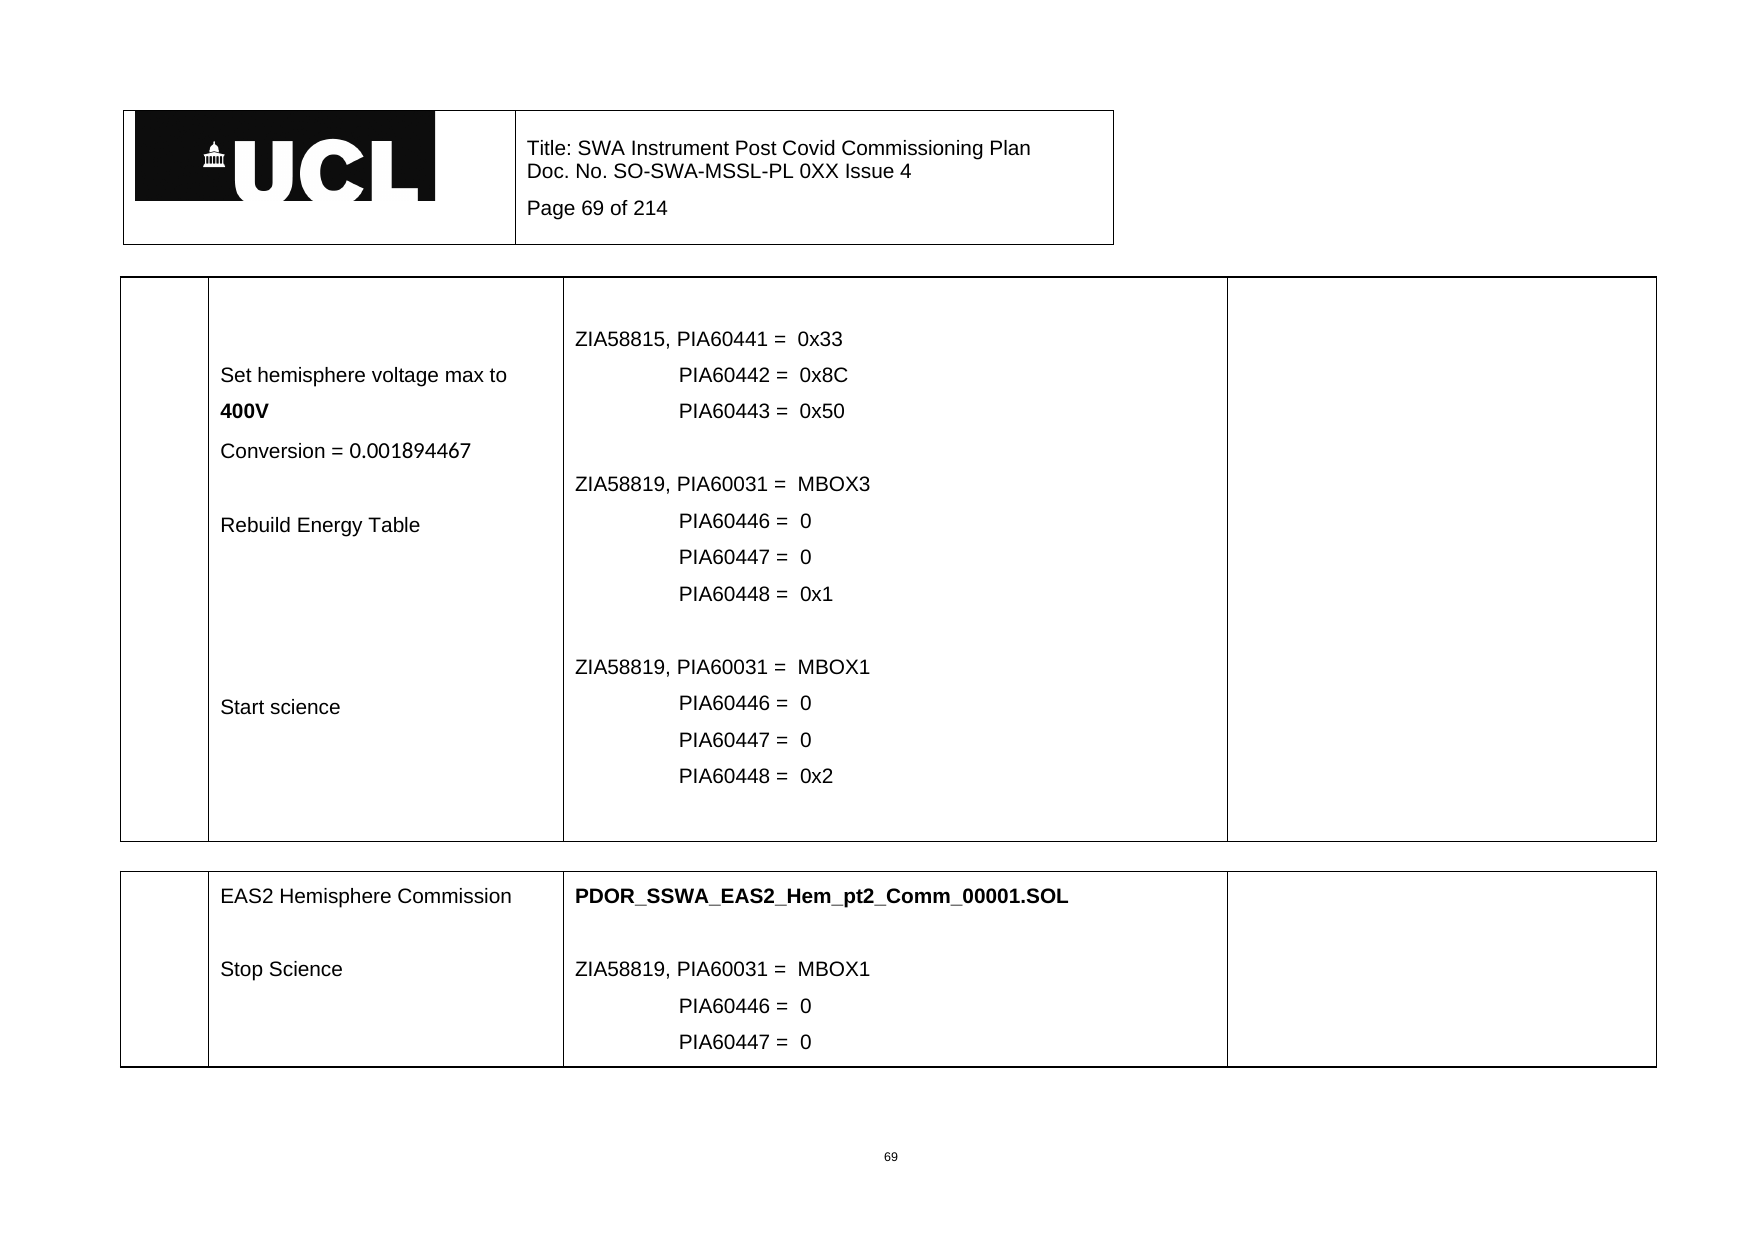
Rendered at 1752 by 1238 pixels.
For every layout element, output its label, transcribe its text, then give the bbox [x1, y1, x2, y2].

picture [135, 111, 436, 201]
table_cell [1228, 278, 1656, 841]
table_cell [121, 278, 208, 841]
table_header [1228, 872, 1656, 1066]
table_header [121, 872, 208, 1066]
